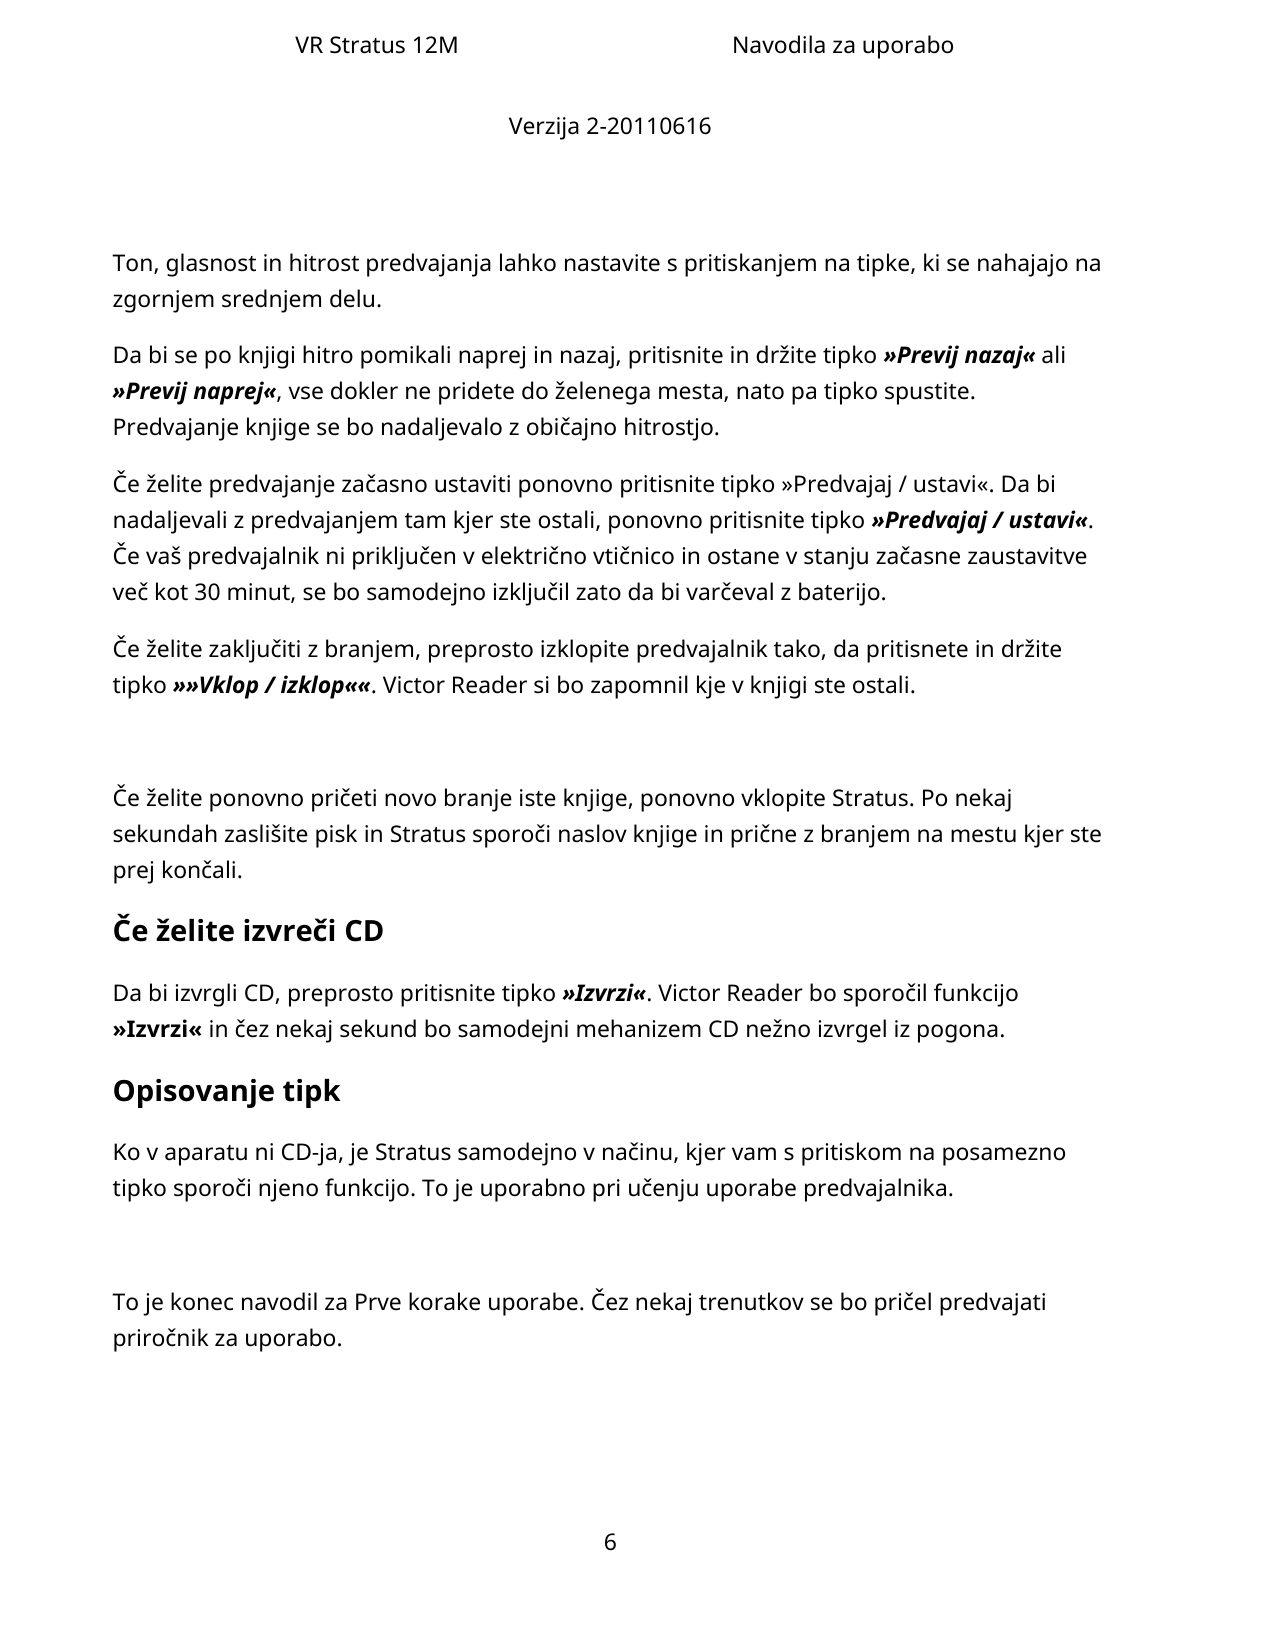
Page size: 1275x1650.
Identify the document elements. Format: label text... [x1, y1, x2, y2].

text To je konec navodil za Prve korake uporabe. Čez nekaj trenutkov se bo pričel predvajati priročnik za uporabo. [112, 1286, 1107, 1353]
text Ton, glasnost in hitrost predvajanja lahko nastavite s pritiskanjem na tipke, ki se nahajajo na zgornjem srednjem delu. [112, 247, 1107, 314]
text Če želite ponovno pričeti novo branje iste knjige, ponovno vklopite Stratus. Po nekaj sekundah zaslišite pisk in Stratus sporoči naslov knjige in prične z branjem na mestu kjer ste prej končali. [112, 782, 1107, 885]
text Če želite zaključiti z branjem, preprosto izklopite predvajalnik tako, da pritisnete in držite tipko »»Vklop / izklop««. Victor Reader si bo zapomnil kje v knjigi ste ostali. [112, 633, 1107, 700]
text Da bi se po knjigi hitro pomikali naprej in nazaj, pritisnite in držite tipko »Previj nazaj« ali »Previj naprej«, vse dokler ne pridete do želenega mesta, nato pa tipko spustite. Predvajanje knjige se bo nadaljevalo z običajno hitrostjo. [112, 339, 1107, 442]
text Ko v aparatu ni CD-ja, je Stratus samodejno v načinu, kjer vam s pritiskom na posamezno tipko sporoči njeno funkcijo. To je uporabno pri učenju uporabe predvajalnika. [112, 1136, 1107, 1203]
text Da bi izvrgli CD, preprosto pritisnite tipko »Izvrzi«. Victor Reader bo sporočil funkcijo »Izvrzi« in čez nekaj sekund bo samodejni mehanizem CD nežno izvrgel iz pogona. [112, 977, 1107, 1044]
text Če želite izvreči CD [112, 911, 1107, 950]
text Opisovanje tipk [112, 1070, 1107, 1109]
text Če želite predvajanje začasno ustaviti ponovno pritisnite tipko »Predvajaj / ustavi«. Da bi nadaljevali z predvajanjem tam kjer ste ostali, ponovno pritisnite tipko »Predvajaj / ustavi«. Če vaš predvajalnik ni priključen v električno vtičnico in ostane v stanju začasne zaustavitve več kot 30 minut, se bo samodejno izključil zato da bi varčeval z baterijo. [112, 468, 1107, 607]
